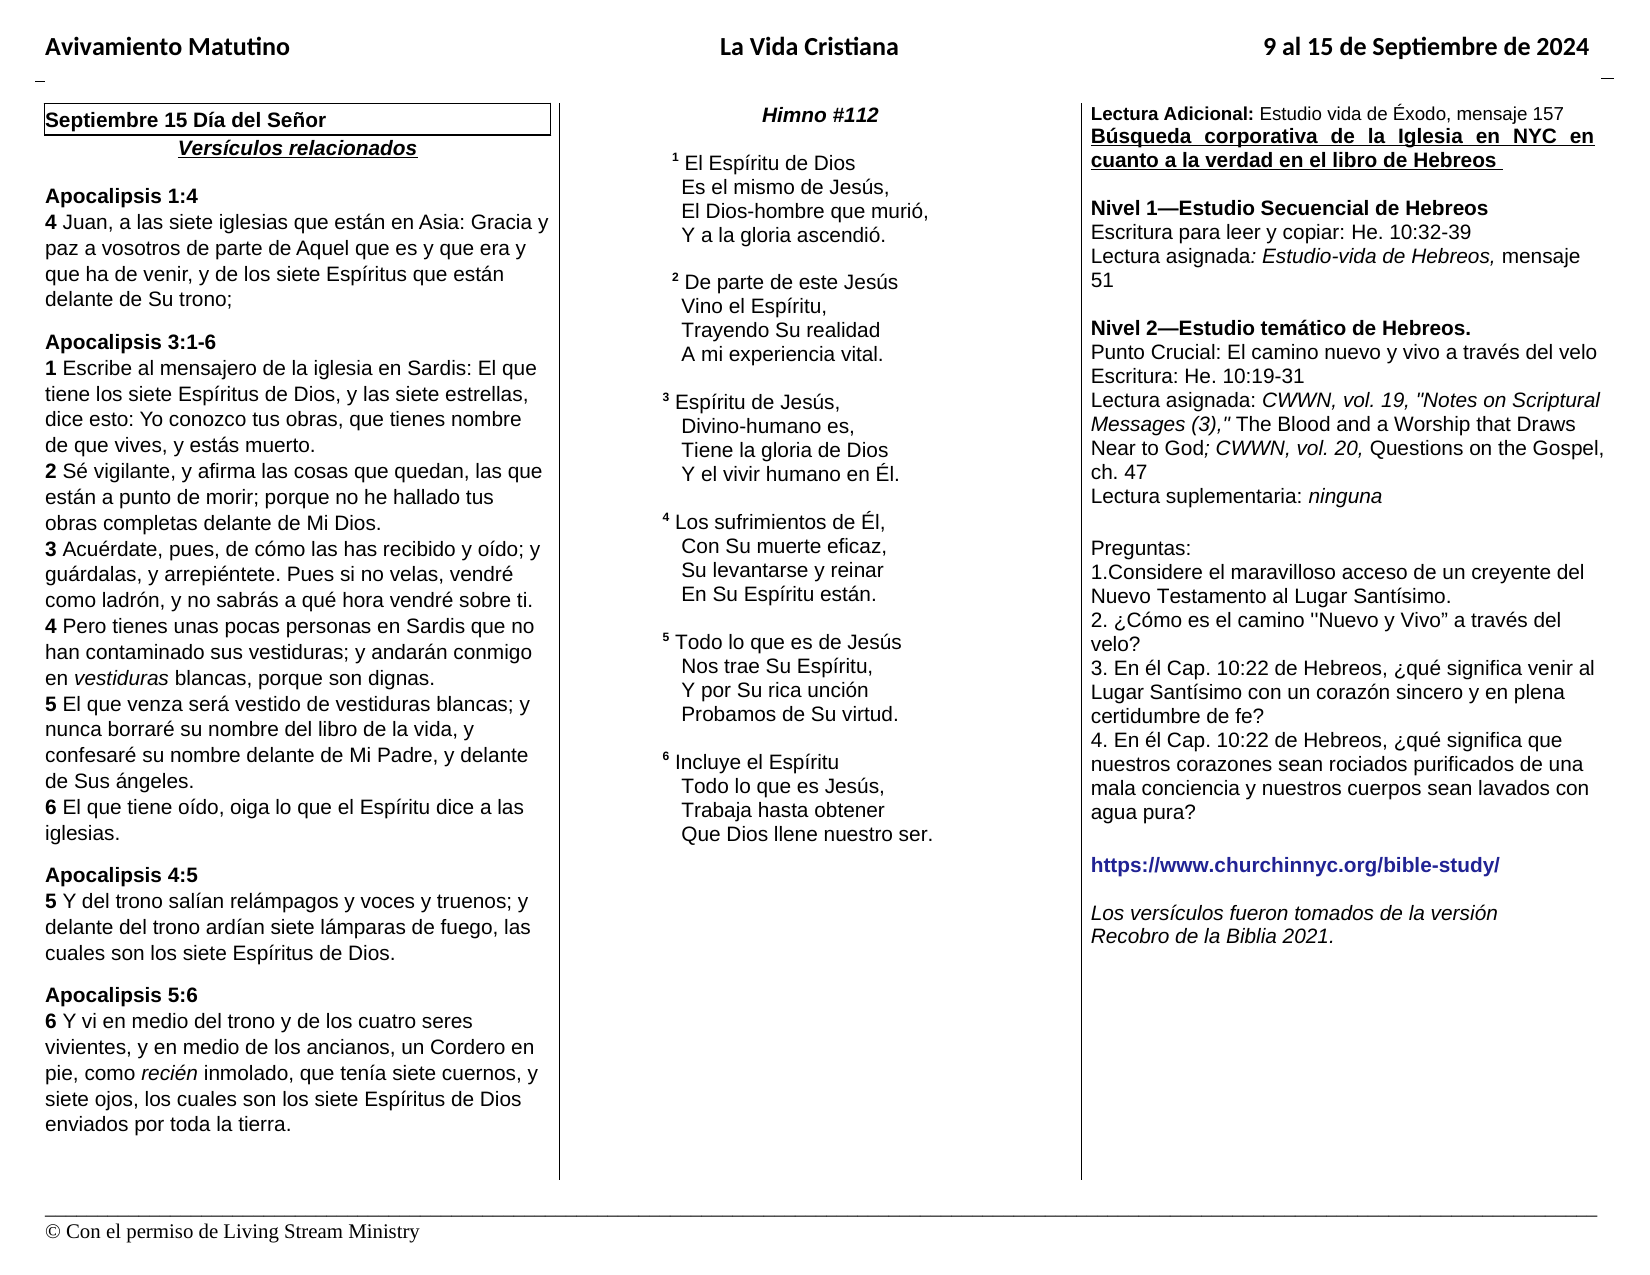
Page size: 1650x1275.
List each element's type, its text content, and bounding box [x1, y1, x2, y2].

text 1.Considere el maravilloso acceso de un creyente del Nuevo Testamento al Lugar Santísimo. [1452, 560, 1605, 608]
text Y por Su rica unción [569, 678, 1061, 702]
text Tiene la gloria de Dios [569, 438, 1061, 462]
text Versículos relacionados [45, 136, 550, 160]
text Escritura: He. 10:19-31 [1091, 364, 1605, 388]
text Recobro de la Biblia 2021. [1091, 924, 1605, 948]
text Nivel 1—Estudio Secuencial de Hebreos [1091, 196, 1605, 220]
text 5 Todo lo que es de Jesús [569, 630, 1061, 654]
text Que Dios llene nuestro ser. [569, 821, 1061, 845]
text Punto Crucial: El camino nuevo y vivo a través del velo [1091, 340, 1605, 364]
text Apocalipsis 1:4 4 Juan, a las siete iglesias que están en Asia: Gracia y paz a vosotros de parte de Aquel que es y que era y que ha de venir, y de los siete Espíritus que están delante de Su trono; [45, 184, 550, 311]
text 3. En él Cap. 10:22 de Hebreos, ¿qué significa venir al Lugar Santísimo con un corazón sincero y en plena certidumbre de fe? [1264, 656, 1605, 728]
text Y el vivir humano en Él. [569, 462, 1061, 486]
text 4. En él Cap. 10:22 de Hebreos, ¿qué significa que nuestros corazones sean rociados purificados de una mala conciencia y nuestros cuerpos sean lavados con agua pura? [1196, 728, 1605, 824]
text Con Su muerte eficaz, [569, 534, 1061, 558]
text Escritura para leer y copiar: He. 10:32-39 [1091, 220, 1605, 244]
text 1 El Espíritu de Dios [569, 151, 1061, 174]
text Trayendo Su realidad [569, 318, 1061, 342]
text Nos trae Su Espíritu, [569, 654, 1061, 678]
text Lectura suplementaria: ninguna [1091, 483, 1605, 507]
text Es el mismo de Jesús, [569, 174, 1061, 198]
text Apocalipsis 5:6 6 Y vi en medio del trono y de los cuatro seres vivientes, y en medio de los ancianos, un Cordero en pie, como recién inmolado, que tenía siete cuernos, y siete ojos, los cuales son los siete Espíritus de Dios enviados por toda la tierra. [45, 983, 550, 1136]
text El Dios-hombre que murió, [569, 198, 1061, 222]
text Vino el Espíritu, [569, 294, 1061, 318]
text Apocalipsis 3:1-6 1 Escribe al mensajero de la iglesia en Sardis: El que tiene los siete Espíritus de Dios, y las siete estrellas, dice esto: Yo conozco tus obras, que tienes nombre de que vives, y estás muerto. 2 Sé vigilante, y afirma las cosas que quedan, las que están a punto de morir; porque no he hallado tus obras completas delante de Mi Dios. 3 Acuérdate, pues, de cómo las has recibido y oído; y guárdalas, y arrepiéntete. Pues si no velas, vendré como ladrón, y no sabrás a qué hora vendré sobre ti. 4 Pero tienes unas pocas personas en Sardis que no han contaminado sus vestiduras; y andarán conmigo en vestiduras blancas, porque son dignas. 5 El que venza será vestido de vestiduras blancas; y nunca borraré su nombre del libro de la vida, y confesaré su nombre delante de Mi Padre, y delante de Sus ángeles. 6 El que tiene oído, oiga lo que el Espíritu dice a las iglesias. [45, 330, 550, 844]
text Lectura Adicional: Estudio vida de Éxodo, mensaje 157 [1091, 103, 1594, 124]
text En Su Espíritu están. [569, 582, 1061, 606]
text Los versículos fueron tomados de la versión [1091, 900, 1605, 924]
text Y a la gloria ascendió. [569, 222, 1061, 246]
text 2 De parte de este Jesús [569, 270, 1061, 294]
text 2. ¿Cómo es el camino ''Nuevo y Vivo” a través del velo? [1140, 608, 1605, 656]
text Probamos de Su virtud. [569, 702, 1061, 726]
text https://www.churchinnyc.org/bible-study/ [1091, 852, 1605, 876]
text Su levantarse y reinar [569, 558, 1061, 582]
text Búsqueda corporativa de la Iglesia en NYC en cuanto a la verdad en el libro de Hebreos [1091, 146, 1594, 172]
text A mi experiencia vital. [569, 342, 1061, 366]
text Preguntas: [1091, 536, 1605, 560]
text 4 Los sufrimientos de Él, [569, 510, 1061, 534]
text Búsqueda corporativa de la Iglesia en NYC en cuanto a la verdad en el libro de Hebreos [1091, 124, 1594, 145]
text 3 Espíritu de Jesús, [569, 390, 1061, 414]
text Apocalipsis 4:5 5 Y del trono salían relámpagos y voces y truenos; y delante del trono ardían siete lámparas de fuego, las cuales son los siete Espíritus de Dios. [45, 863, 550, 964]
text 6 Incluye el Espíritu [569, 749, 1061, 773]
text Lectura asignada: Estudio-vida de Hebreos, mensaje 51 [1091, 244, 1605, 292]
text Himno #112 [569, 103, 1072, 127]
text Lectura asignada: CWWN, vol. 19, "Notes on Scriptural Messages (3)," The Blood and a Worship that Draws Near to God; CWWN, vol. 20, Questions on the Gospel, ch. 47 [1091, 388, 1605, 483]
text Divino-humano es, [569, 414, 1061, 438]
text Nivel 2—Estudio temático de Hebreos. [1091, 316, 1605, 340]
text Todo lo que es Jesús, [569, 773, 1061, 797]
text Septiembre 15 Día del Señor [45, 104, 550, 134]
text Trabaja hasta obtener [569, 797, 1061, 821]
